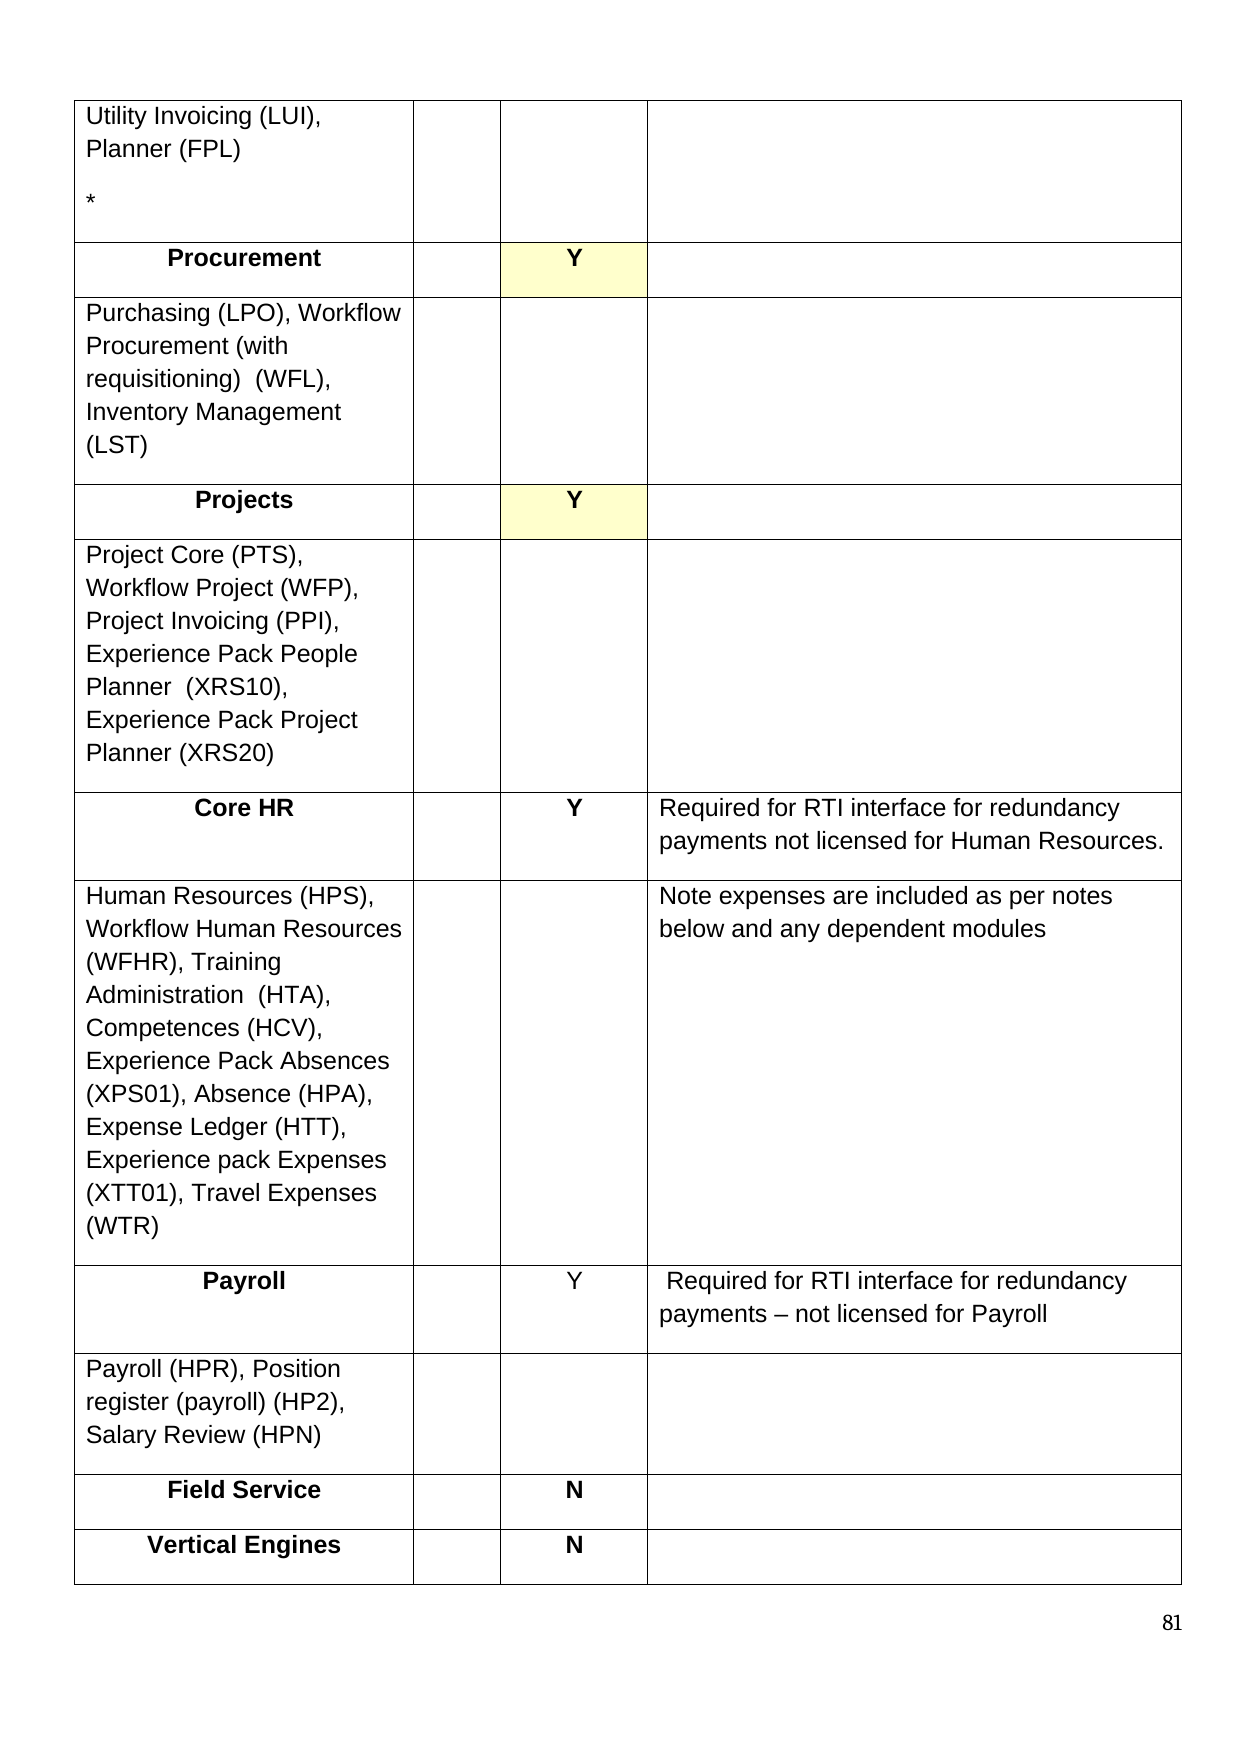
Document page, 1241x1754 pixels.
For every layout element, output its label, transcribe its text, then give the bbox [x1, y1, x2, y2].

table_cell Payroll (HPR), Position register (payroll) (HP2), Salary Review (HPN) [75, 1354, 413, 1474]
table_cell [414, 298, 500, 484]
table_cell [414, 485, 500, 539]
table_cell Field Service [75, 1475, 413, 1529]
table_cell Y [501, 243, 647, 297]
table_cell Vertical Engines [75, 1530, 413, 1583]
table_cell [648, 485, 1181, 539]
table_cell Y [501, 1266, 647, 1353]
table_cell Y [501, 485, 647, 539]
table_cell [648, 1530, 1181, 1583]
table_cell [414, 1266, 500, 1353]
table_cell [648, 1354, 1181, 1474]
table_cell Payroll [75, 1266, 413, 1353]
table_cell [75, 101, 413, 242]
table_cell [648, 298, 1181, 484]
table_cell [648, 243, 1181, 297]
table_cell Human Resources (HPS), Workflow Human Resources (WFHR), Training Administration (HTA), Competences (HCV), Experience Pack Absences (XPS01), Absence (HPA), Expense Ledger (HTT), Experience pack Expenses (XTT01), Travel Expenses (WTR) [75, 881, 413, 1265]
table_cell [648, 1475, 1181, 1529]
table_cell [501, 1354, 647, 1474]
table_cell Required for RTI interface for redundancy payments – not licensed for Payroll [648, 1266, 1181, 1353]
table_cell Core HR [75, 793, 413, 880]
table_cell Procurement [75, 243, 413, 297]
table_cell [648, 540, 1181, 792]
table_cell [414, 101, 500, 242]
table_cell [501, 298, 647, 484]
table_cell N [501, 1475, 647, 1529]
table_cell [501, 540, 647, 792]
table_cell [648, 101, 1181, 242]
table_cell [501, 101, 647, 242]
table_cell Required for RTI interface for redundancy payments not licensed for Human Resources. [648, 793, 1181, 880]
table_cell Purchasing (LPO), Workflow Procurement (with requisitioning) (WFL), Inventory Management (LST) [75, 298, 413, 484]
table_cell [414, 1475, 500, 1529]
table_cell Y [501, 793, 647, 880]
table_cell [414, 1354, 500, 1474]
table_cell [414, 540, 500, 792]
table_cell [414, 793, 500, 880]
table_cell Project Core (PTS), Workflow Project (WFP), Project Invoicing (PPI), Experience Pack People Planner (XRS10), Experience Pack Project Planner (XRS20) [75, 540, 413, 792]
table_cell Projects [75, 485, 413, 539]
table_cell Note expenses are included as per notes below and any dependent modules [648, 881, 1181, 1265]
table_cell [414, 243, 500, 297]
table_cell [414, 881, 500, 1265]
table_cell N [501, 1530, 647, 1583]
table_cell [414, 1530, 500, 1583]
table_cell [501, 881, 647, 1265]
